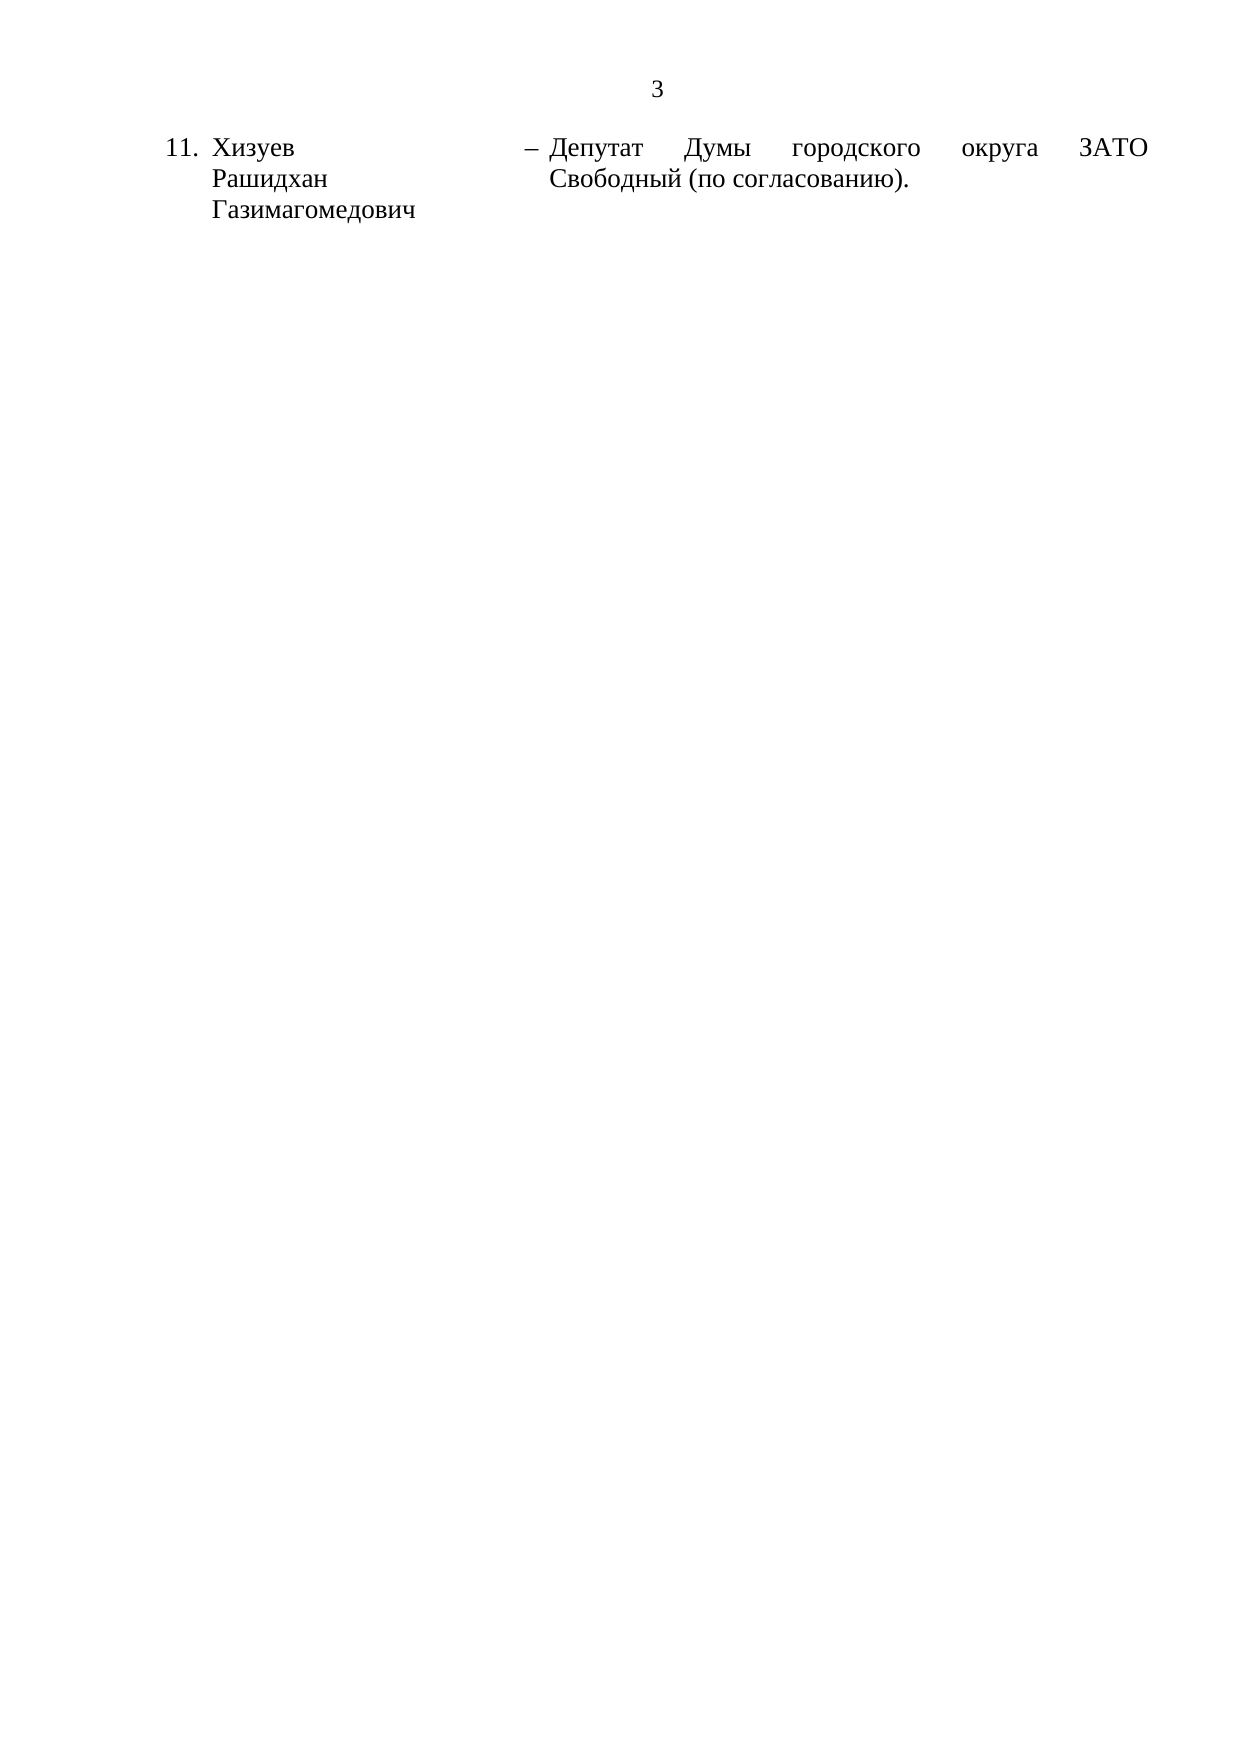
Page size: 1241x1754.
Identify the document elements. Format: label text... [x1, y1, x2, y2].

table_cell Хизуев Рашидхан Газимагомедович [200, 131, 513, 225]
table_cell Депутат Думы городского округа ЗАТО Свободный (по согласованию). [538, 131, 1160, 225]
table_cell – [513, 131, 538, 225]
table_cell [154, 131, 200, 225]
